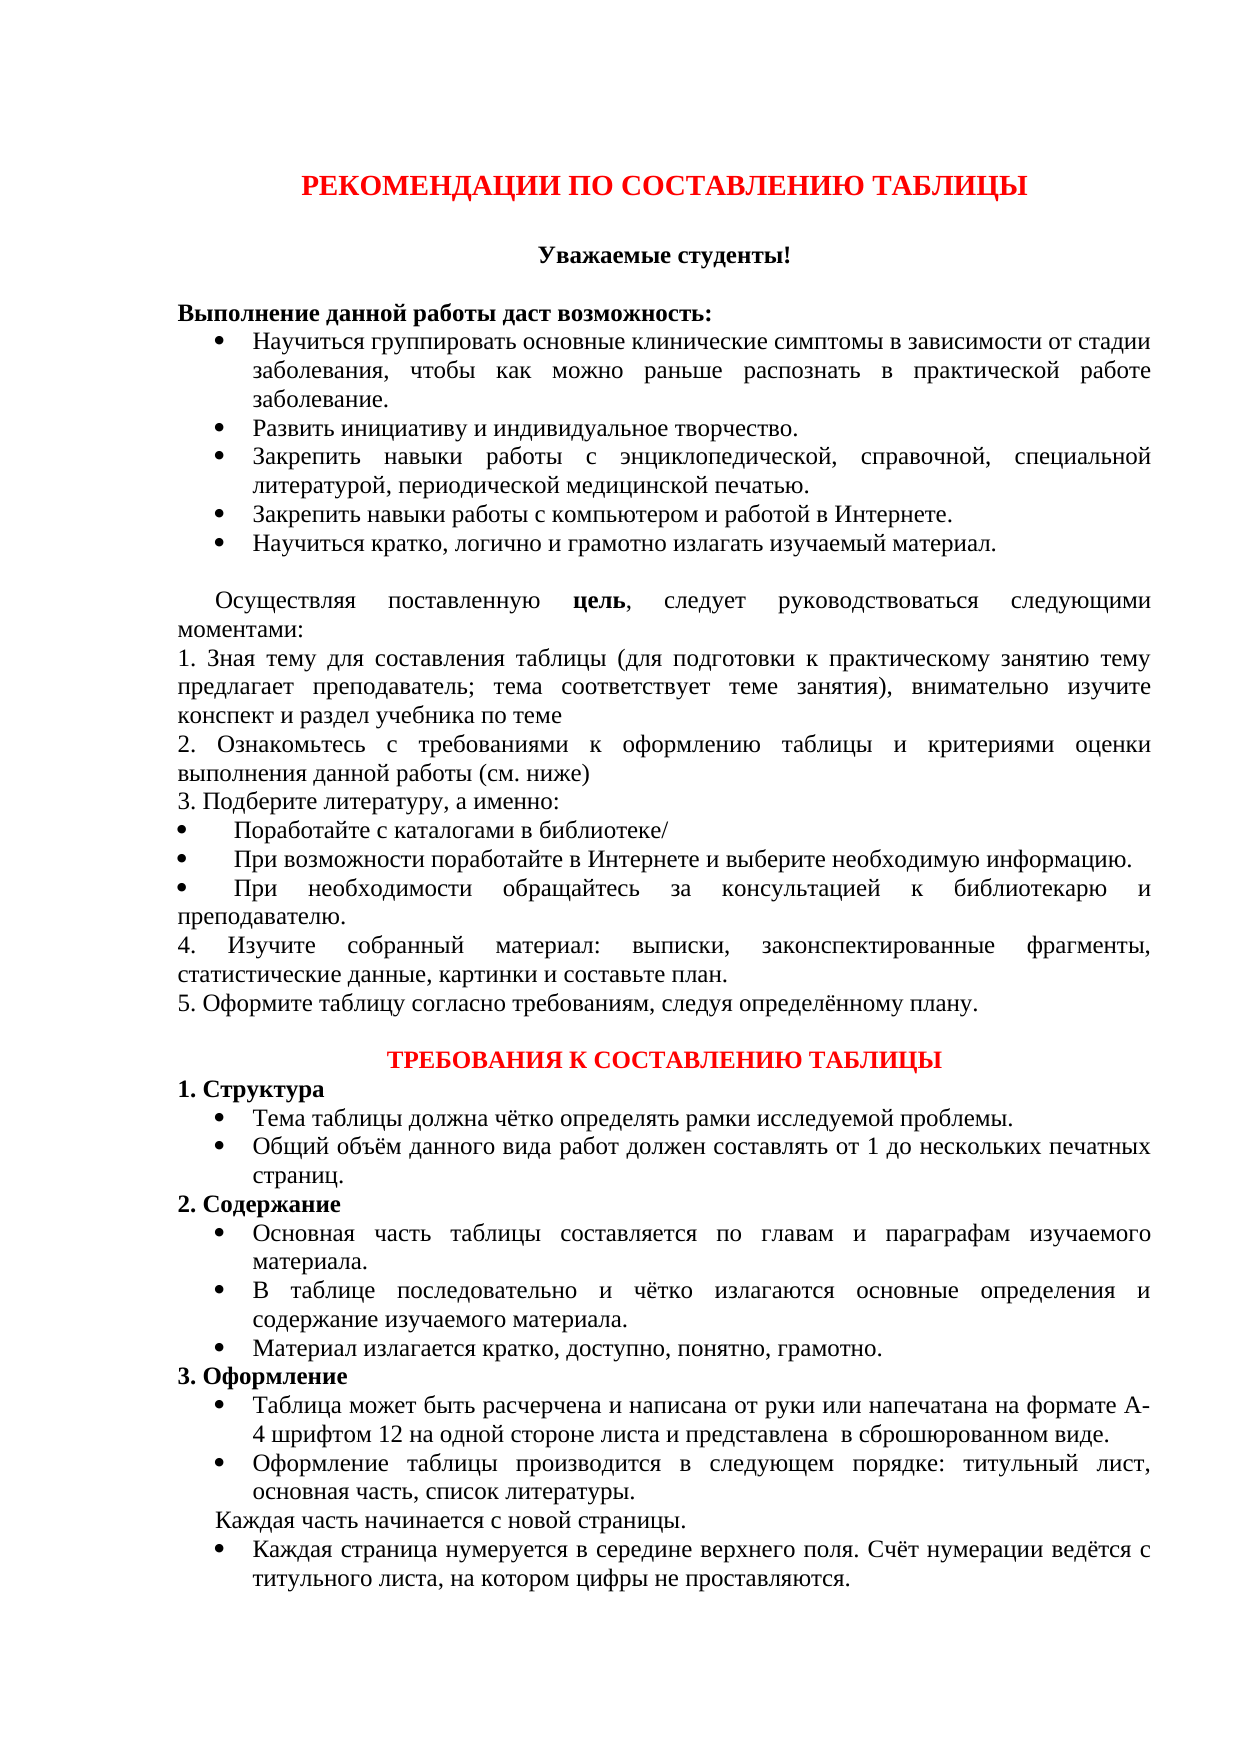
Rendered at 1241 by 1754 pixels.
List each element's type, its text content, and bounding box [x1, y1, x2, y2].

list Научиться группировать основные клинические симптомы в зависимости от стадии заболевания, чтобы как можно раньше распознать в практической работе заболевание. [215, 326, 1152, 413]
text 4. Изучите собранный материал: выписки, законспектированные фрагменты, статистические данные, картинки и составьте план. [177, 930, 1152, 988]
list Основная часть таблицы составляется по главам и параграфам изучаемого материала. [215, 1218, 1152, 1275]
list Тема таблицы должна чётко определять рамки исследуемой проблемы. [215, 1103, 1152, 1131]
list Общий объём данного вида работ должен составлять от 1 до нескольких печатных страниц. [215, 1131, 1152, 1189]
list Оформление таблицы производится в следующем порядке: титульный лист, основная часть, список литературы. [215, 1448, 1152, 1505]
text Осуществляя поставленную цель, следует руководствоваться следующими моментами: [177, 585, 1152, 643]
list Поработайте с каталогами в библиотеке/ [177, 815, 1152, 844]
list Закрепить навыки работы с компьютером и работой в Интернете. [215, 499, 1152, 528]
text Уважаемые студенты! [177, 240, 1152, 269]
list При возможности поработайте в Интернете и выберите необходимую информацию. [177, 844, 1152, 873]
text 2. Содержание [177, 1189, 1152, 1218]
list Таблица может быть расчерчена и написана от руки или напечатана на формате А-4 шрифтом 12 на одной стороне листа и представлена в сброшюрованном виде. [215, 1390, 1152, 1448]
text Выполнение данной работы даст возможность: [177, 298, 1152, 326]
list Каждая страница нумеруется в середине верхнего поля. Счёт нумерации ведётся с титульного листа, на котором цифры не проставляются. [215, 1534, 1152, 1591]
text 2. Ознакомьтесь с требованиями к оформлению таблицы и критериями оценки выполнения данной работы (см. ниже) [177, 729, 1152, 786]
list Закрепить навыки работы с энциклопедической, справочной, специальной литературой, периодической медицинской печатью. [215, 441, 1152, 499]
list Научиться кратко, логично и грамотно излагать изучаемый материал. [215, 528, 1152, 556]
text ТРЕБОВАНИЯ К СОСТАВЛЕНИЮ ТАБЛИЦЫ [177, 1045, 1152, 1074]
text 1. Структура [177, 1074, 1152, 1103]
text 3. Подберите литературу, а именно: [177, 786, 1152, 815]
text Каждая часть начинается с новой страницы. [215, 1505, 1152, 1534]
list Материал излагается кратко, доступно, понятно, грамотно. [215, 1333, 1152, 1361]
list Развить инициативу и индивидуальное творчество. [215, 413, 1152, 441]
text 5. Оформите таблицу согласно требованиям, следуя определённому плану. [177, 988, 1152, 1016]
text 3. Оформление [177, 1361, 1152, 1390]
subtitle РЕКОМЕНДАЦИИ ПО СОСТАВЛЕНИЮ ТАБЛИЦЫ [177, 168, 1152, 202]
text 1. Зная тему для составления таблицы (для подготовки к практическому занятию тему предлагает преподаватель; тема соответствует теме занятия), внимательно изучите конспект и раздел учебника по теме [177, 643, 1152, 729]
list В таблице последовательно и чётко излагаются основные определения и содержание изучаемого материала. [215, 1275, 1152, 1333]
list При необходимости обращайтесь за консультацией к библиотекарю и преподавателю. [177, 873, 1152, 930]
